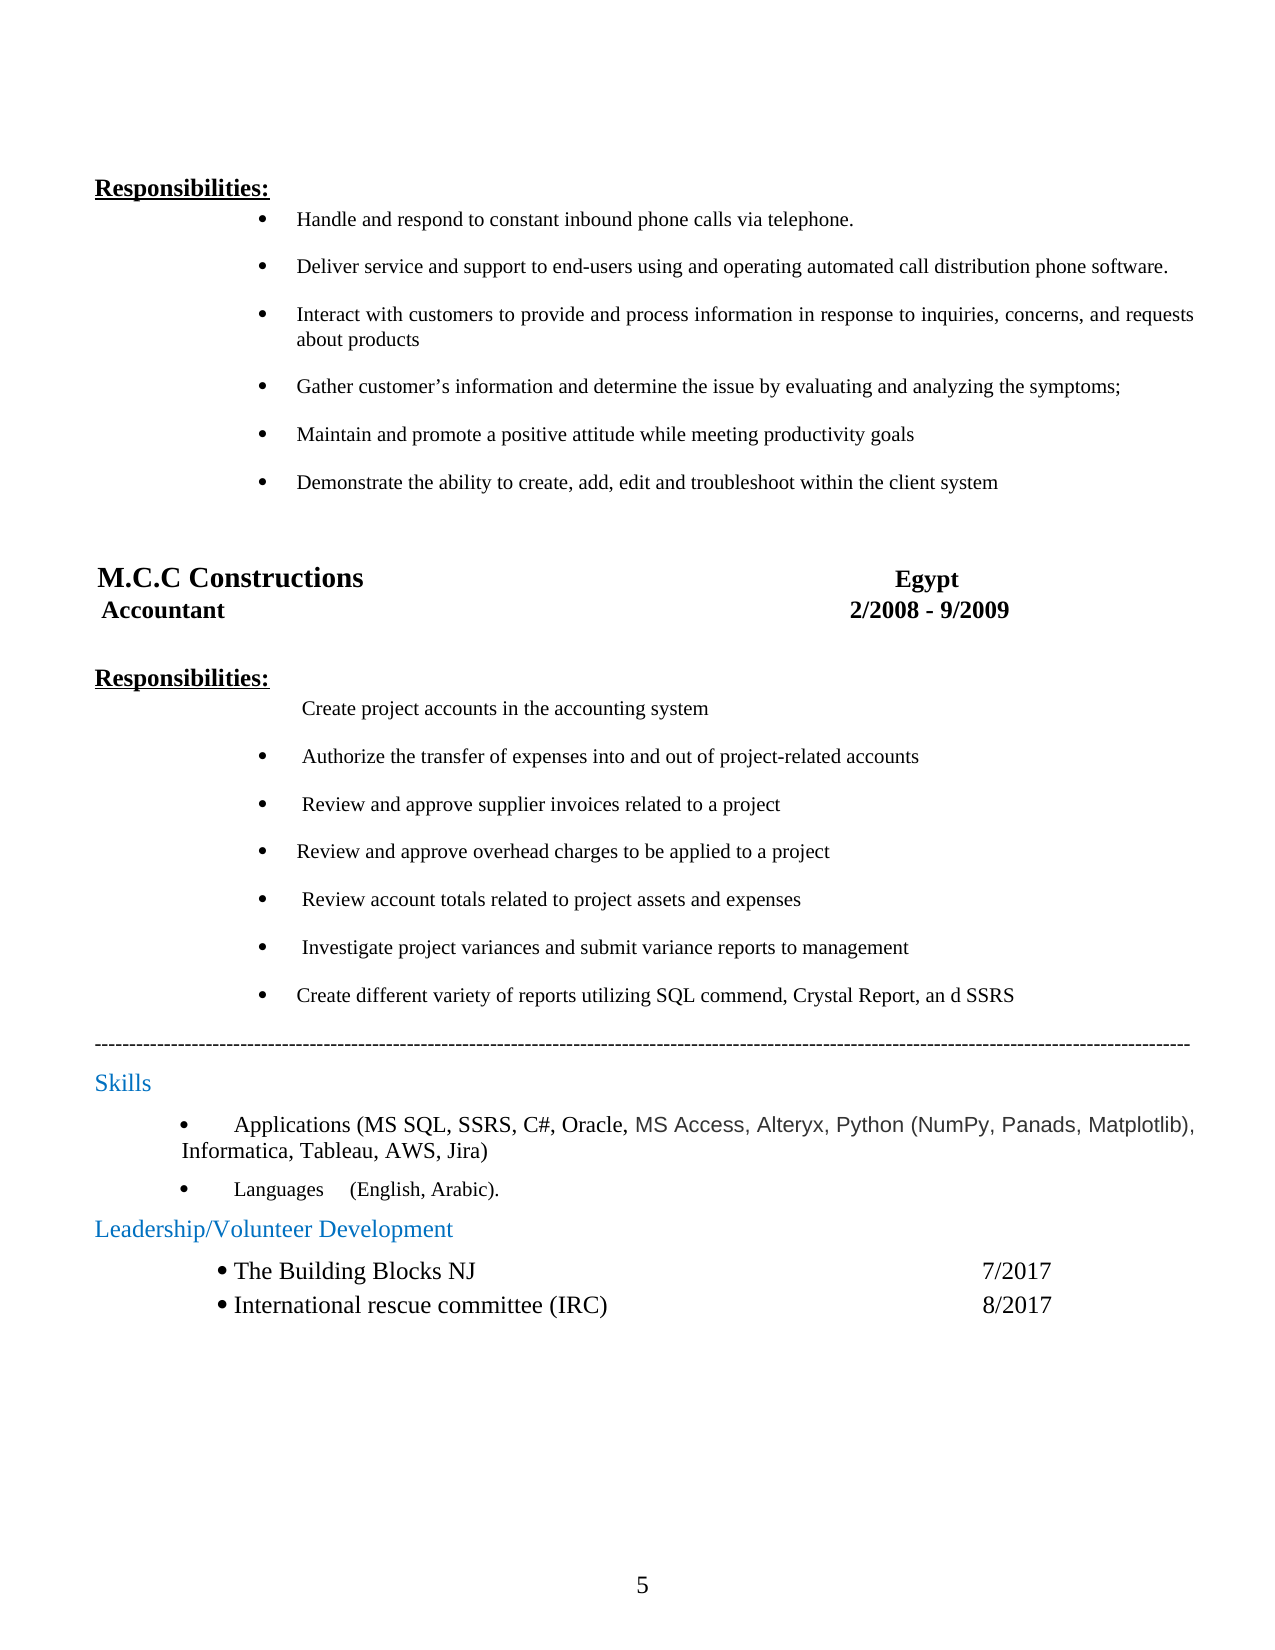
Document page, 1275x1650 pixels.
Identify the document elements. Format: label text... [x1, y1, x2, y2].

subtitle The Building Blocks NJ 7/2017 [218, 1256, 1196, 1285]
text Accountant 2/2008 - 9/2009 [82, 595, 1196, 624]
list Review account totals related to project assets and expenses [259, 887, 1196, 911]
list Demonstrate the ability to create, add, edit and troubleshoot within the client system [259, 470, 1196, 494]
text Create project accounts in the accounting system [296, 696, 1196, 720]
text Leadership/Volunteer Development [94, 1214, 1196, 1243]
list Handle and respond to constant inbound phone calls via telephone. [259, 206, 1196, 231]
text M.C.C Constructions Egypt [82, 560, 1196, 594]
list Authorize the transfer of expenses into and out of project-related accounts [259, 744, 1196, 768]
list Gather customer’s information and determine the issue by evaluating and analyzing the symptoms; [259, 374, 1196, 398]
list Review and approve supplier invoices related to a project [259, 792, 1196, 816]
list Languages (English, Arabic). [180, 1177, 1196, 1201]
list Create different variety of reports utilizing SQL commend, Crystal Report, an d SSRS [259, 983, 1196, 1007]
list Maintain and promote a positive attitude while meeting productivity goals [259, 422, 1196, 446]
text Skills [94, 1068, 1196, 1097]
text Responsibilities: [94, 173, 1196, 202]
subtitle International rescue committee (IRC) 8/2017 [218, 1290, 1196, 1319]
text Responsibilities: [94, 663, 1196, 692]
list Interact with customers to provide and process information in response to inquiries, concerns, and requests about products [259, 302, 1196, 351]
list Review and approve overhead charges to be applied to a project [259, 839, 1196, 863]
list Deliver service and support to end-users using and operating automated call distribution phone software. [259, 254, 1196, 278]
text -------------------------------------------------------------------------------------------------------------------------------------------------------------- [94, 1031, 1196, 1055]
list Applications (MS SQL, SSRS, C#, Oracle, MS Access, Alteryx, Python (NumPy, Panads, Matplotlib), Informatica, Tableau, AWS, Jira) [180, 1111, 1196, 1163]
list Investigate project variances and submit variance reports to management [259, 935, 1196, 959]
